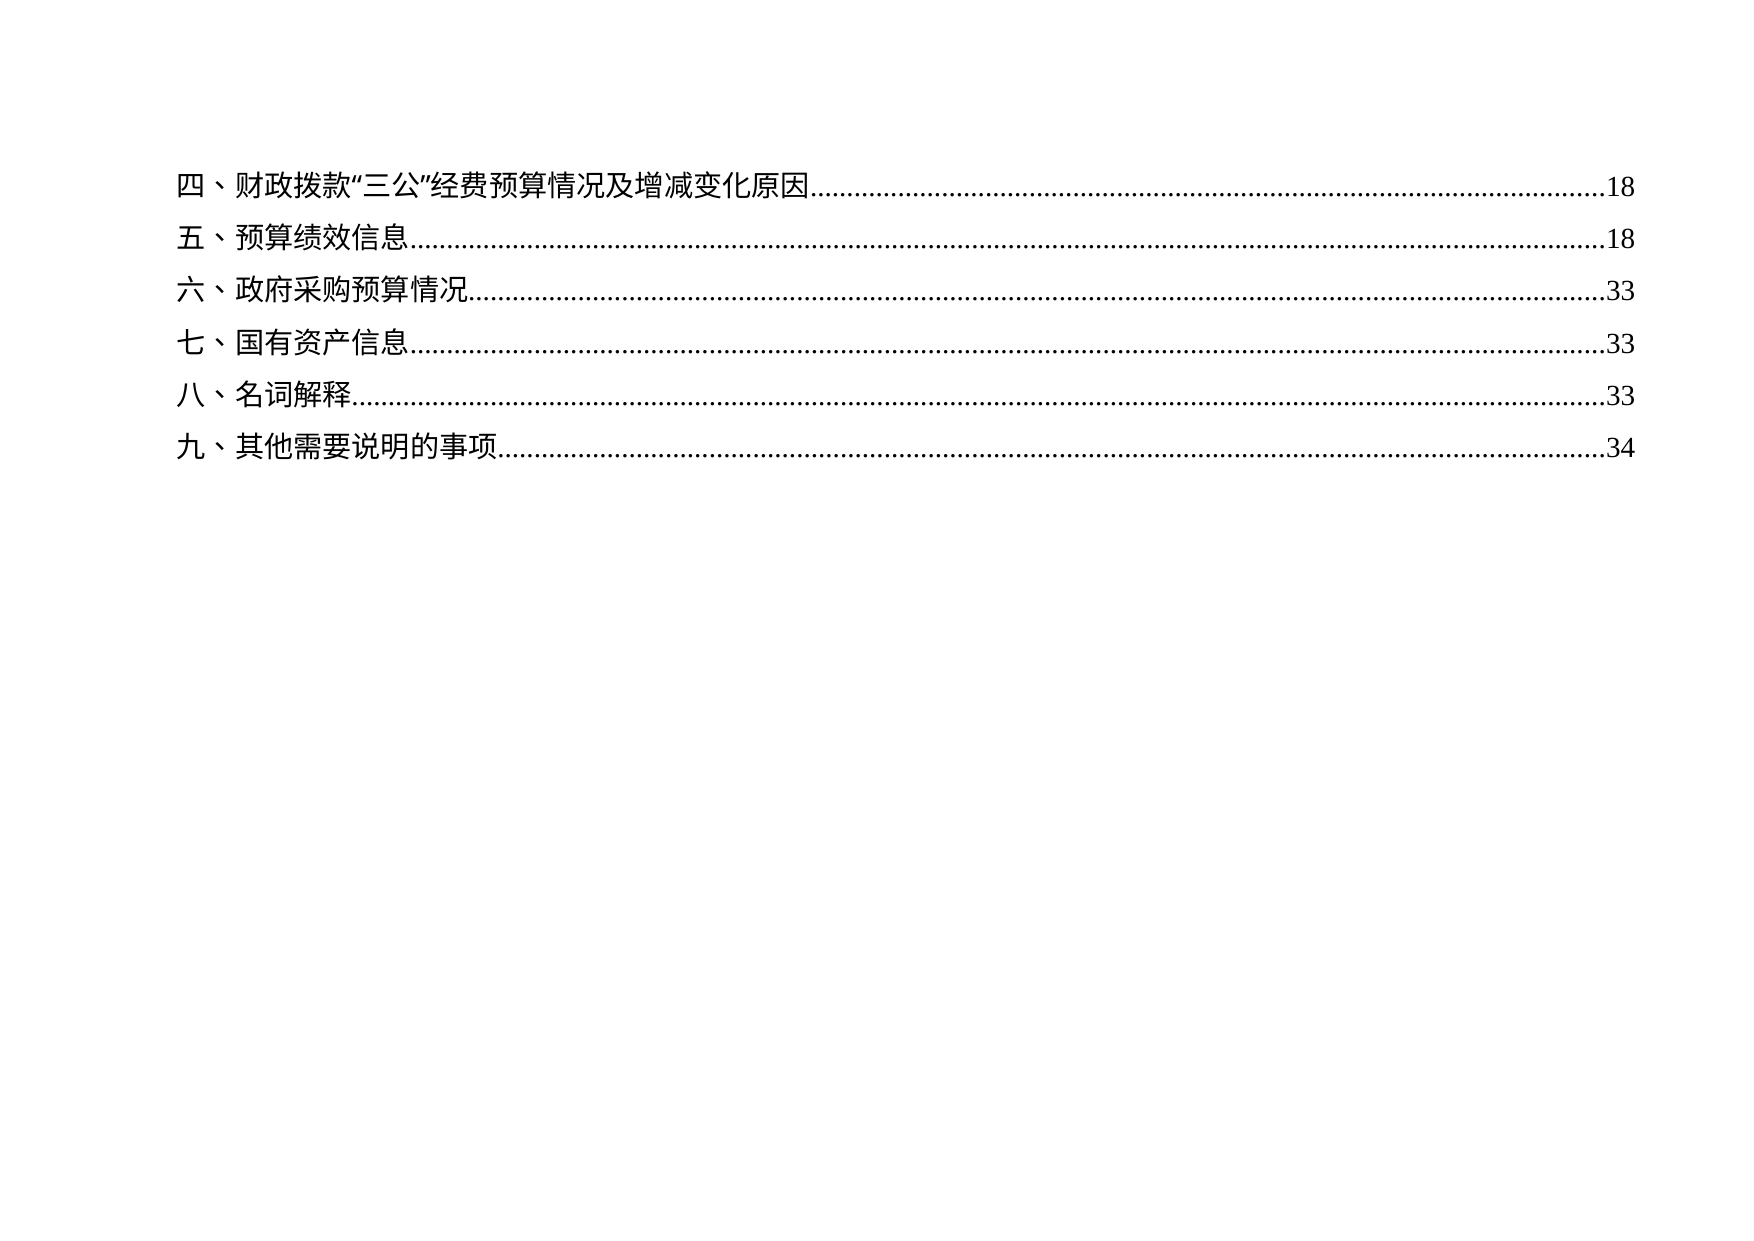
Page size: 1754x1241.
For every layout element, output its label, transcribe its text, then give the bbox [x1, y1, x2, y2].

text 四、财政拨款“三公”经费预算情况及增减变化原因 18 [118, 165, 1636, 205]
text 八、名词解释 33 [118, 374, 1636, 414]
text 九、其他需要说明的事项 34 [118, 426, 1636, 466]
text 五、预算绩效信息 18 [118, 217, 1636, 257]
text 七、国有资产信息 33 [118, 322, 1636, 362]
text 六、政府采购预算情况 33 [118, 270, 1636, 309]
